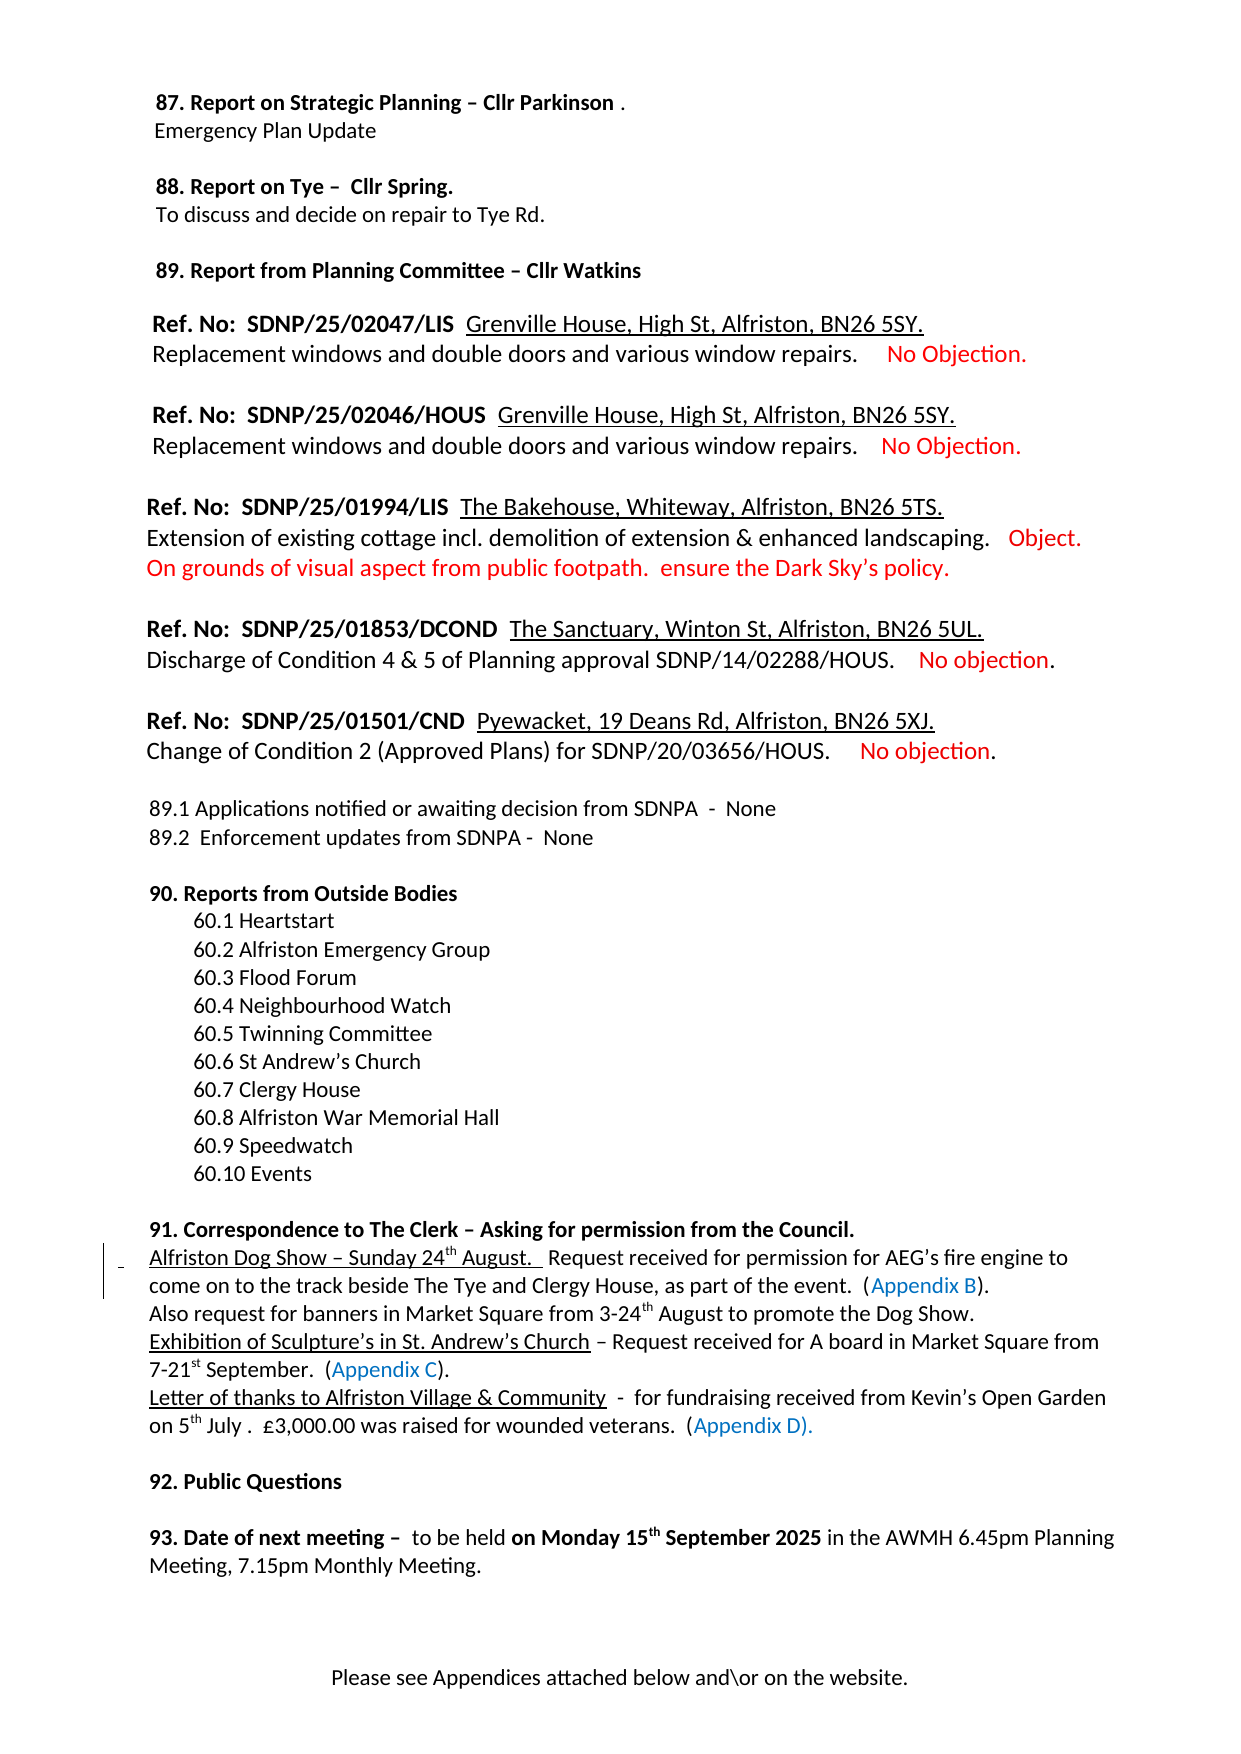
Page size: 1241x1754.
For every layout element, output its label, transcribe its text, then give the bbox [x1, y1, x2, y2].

list 60.7 Clergy House [193, 1075, 1122, 1103]
text Discharge of Condition 4 & 5 of Planning approval SDNP/14/02288/HOUS. No objection. [118, 644, 1122, 674]
text 7-21st September. (Appendix C). [118, 1355, 1122, 1383]
text Replacement windows and double doors and various window repairs. No Objection. [118, 430, 1122, 461]
text Emergency Plan Update [118, 116, 1122, 144]
text 89. Report from Planning Committee – Cllr Watkins [118, 256, 1122, 284]
text Ref. No: SDNP/25/02046/HOUS Grenville House, High St, Alfriston, BN26 5SY. [118, 399, 1122, 430]
list 60.3 Flood Forum [193, 963, 1122, 991]
text Ref. No: SDNP/25/01853/DCOND The Sanctuary, Winton St, Alfriston, BN26 5UL. [118, 613, 1122, 644]
text 90. Reports from Outside Bodies [118, 879, 1122, 907]
text Exhibition of Sculpture’s in St. Andrew’s Church – Request received for A board in Market Square from [118, 1327, 1122, 1355]
text 60.9 Speedwatch [193, 1131, 1122, 1159]
text 92. Public Questions [118, 1467, 1122, 1495]
text Meeting, 7.15pm Monthly Meeting. [118, 1551, 1122, 1579]
text on 5th July . £3,000.00 was raised for wounded veterans. (Appendix D). [118, 1411, 1122, 1439]
text To discuss and decide on repair to Tye Rd. [118, 200, 1122, 228]
text Alfriston Dog Show – Sunday 24th August. Request received for permission for AEG’s fire engine to [118, 1243, 1122, 1271]
text Change of Condition 2 (Approved Plans) for SDNP/20/03656/HOUS. No objection. [118, 735, 1122, 766]
text Ref. No: SDNP/25/01501/CND Pyewacket, 19 Deans Rd, Alfriston, BN26 5XJ. [118, 705, 1122, 735]
list 60.4 Neighbourhood Watch [193, 991, 1122, 1019]
text Replacement windows and double doors and various window repairs. No Objection. [118, 338, 1122, 369]
text Extension of existing cottage incl. demolition of extension & enhanced landscaping. Object. [118, 522, 1122, 552]
text Also request for banners in Market Square from 3-24th August to promote the Dog Show. [118, 1299, 1122, 1327]
text 60.10 Events [193, 1159, 1122, 1187]
text 60.5 Twinning Committee [118, 1019, 1122, 1047]
text Please see Appendices attached below and\or on the website. [118, 1663, 1122, 1691]
text Ref. No: SDNP/25/01994/LIS The Bakehouse, Whiteway, Alfriston, BN26 5TS. [118, 491, 1122, 522]
text 89.1 Applications notified or awaiting decision from SDNPA - None [118, 794, 1122, 823]
text 89.2 Enforcement updates from SDNPA - None [118, 823, 1122, 851]
list 60.8 Alfriston War Memorial Hall [193, 1103, 1122, 1131]
text On grounds of visual aspect from public footpath. ensure the Dark Sky’s policy. [118, 552, 1122, 583]
text Letter of thanks to Alfriston Village & Community - for fundraising received from Kevin’s Open Garden [118, 1383, 1122, 1411]
text 60.2 Alfriston Emergency Group [118, 935, 1122, 963]
text 91. Correspondence to The Clerk – Asking for permission from the Council. [118, 1215, 1122, 1243]
text 93. Date of next meeting – to be held on Monday 15th September 2025 in the AWMH 6.45pm Planning [118, 1523, 1122, 1551]
text 60.6 St Andrew’s Church [118, 1047, 1122, 1075]
text Ref. No: SDNP/25/02047/LIS Grenville House, High St, Alfriston, BN26 5SY. [118, 308, 1122, 338]
text come on to the track beside The Tye and Clergy House, as part of the event. (Appendix B). [118, 1271, 1122, 1299]
text 60.1 Heartstart [118, 907, 1122, 935]
text 87. Report on Strategic Planning – Cllr Parkinson . [118, 88, 1122, 116]
text 88. Report on Tye – Cllr Spring. [118, 172, 1122, 200]
